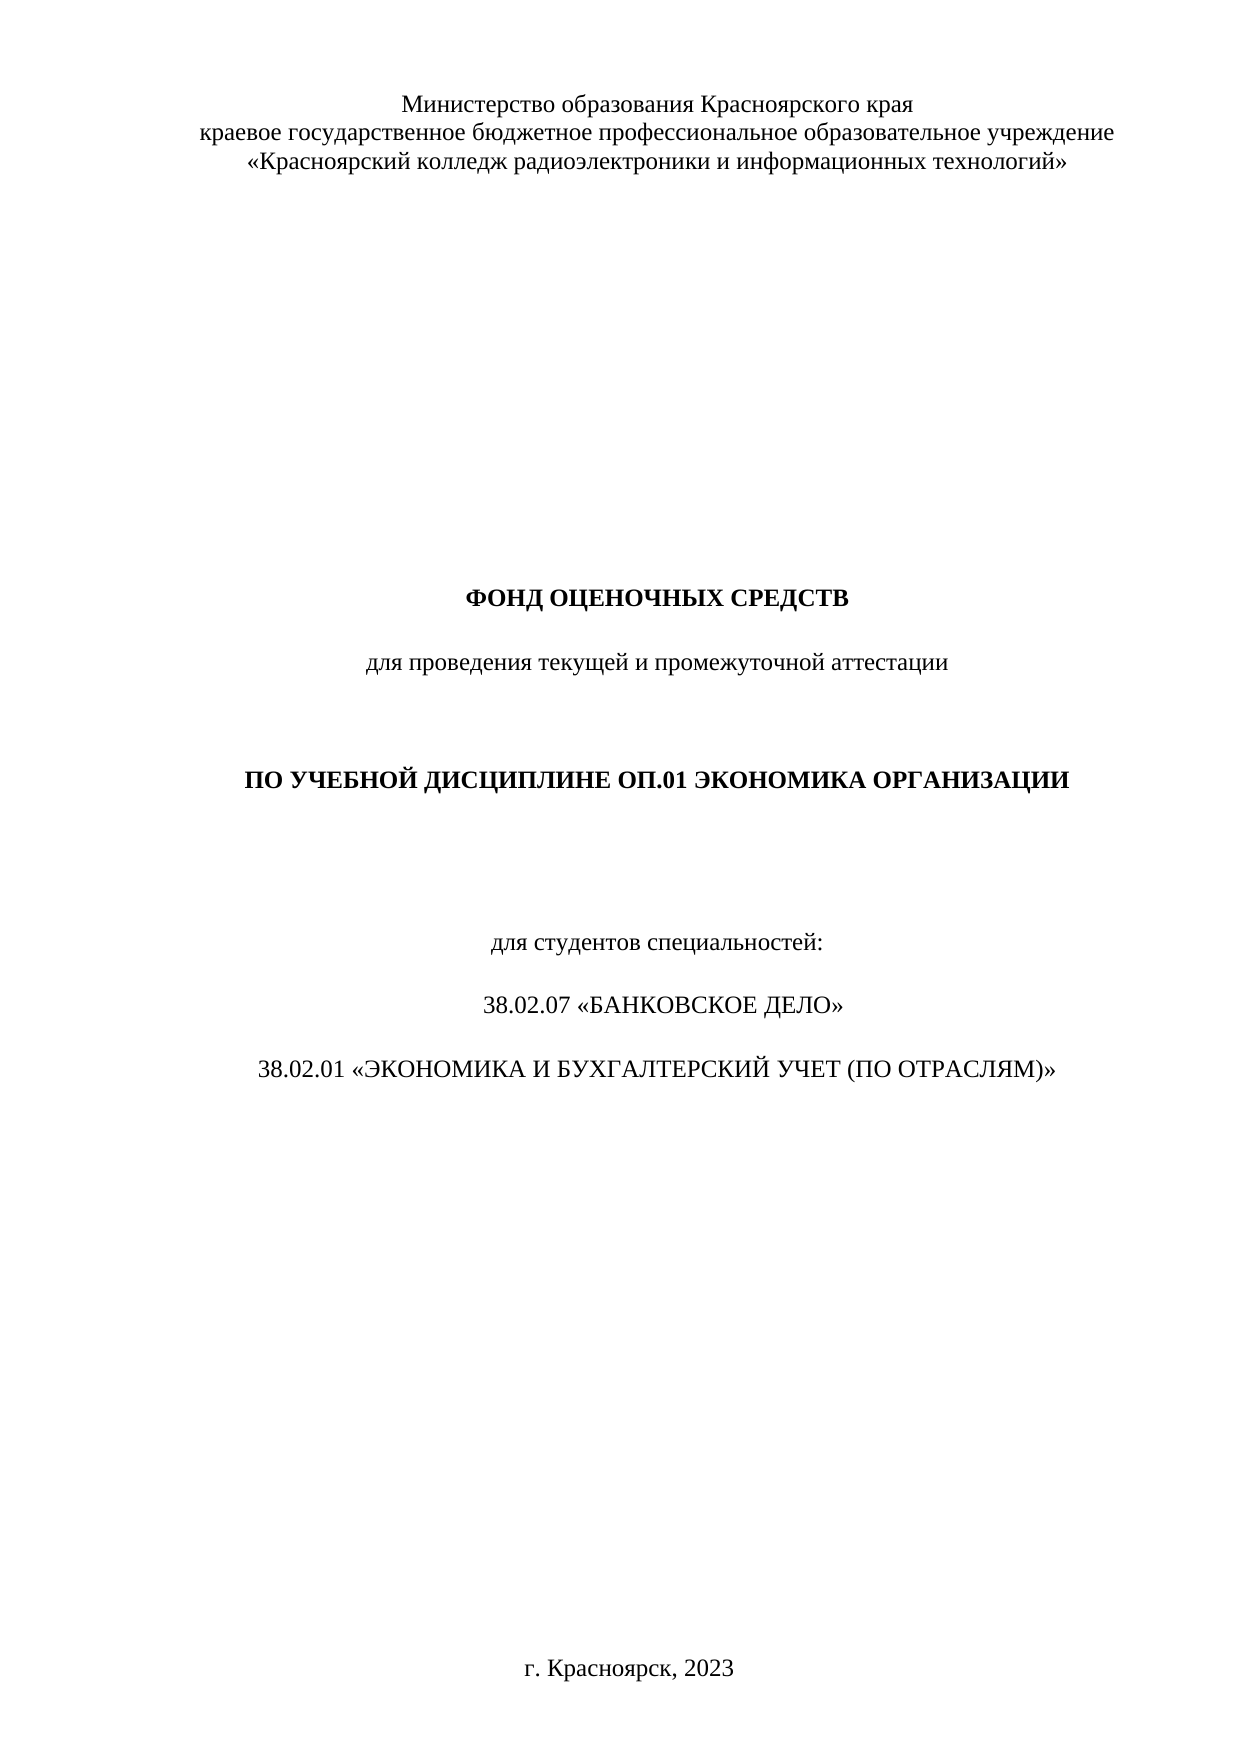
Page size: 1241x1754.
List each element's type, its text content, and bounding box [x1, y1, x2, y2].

text г. Красноярск, 2023 [95, 1653, 1162, 1682]
text ФОНД ОЦЕНОЧНЫХ СРЕДСТВ [133, 583, 1181, 612]
text 38.02.01 «ЭКОНОМИКА И БУХГАЛТЕРСКИЙ УЧЕТ (ПО ОТРАСЛЯМ)» [133, 1054, 1181, 1083]
text для студентов специальностей: [133, 927, 1181, 955]
text Министерство образования Красноярского края [133, 89, 1181, 117]
text ПО УЧЕБНОЙ ДИСЦИПЛИНЕ ОП.01 ЭКОНОМИКА ОРГАНИЗАЦИИ [133, 765, 1181, 794]
text краевое государственное бюджетное профессиональное образовательное учреждение [133, 117, 1181, 146]
text «Красноярский колледж радиоэлектроники и информационных технологий» [133, 146, 1181, 175]
text для проведения текущей и промежуточной аттестации [133, 647, 1181, 676]
text 38.02.07 «БАНКОВСКОЕ ДЕЛО» [133, 991, 1181, 1019]
